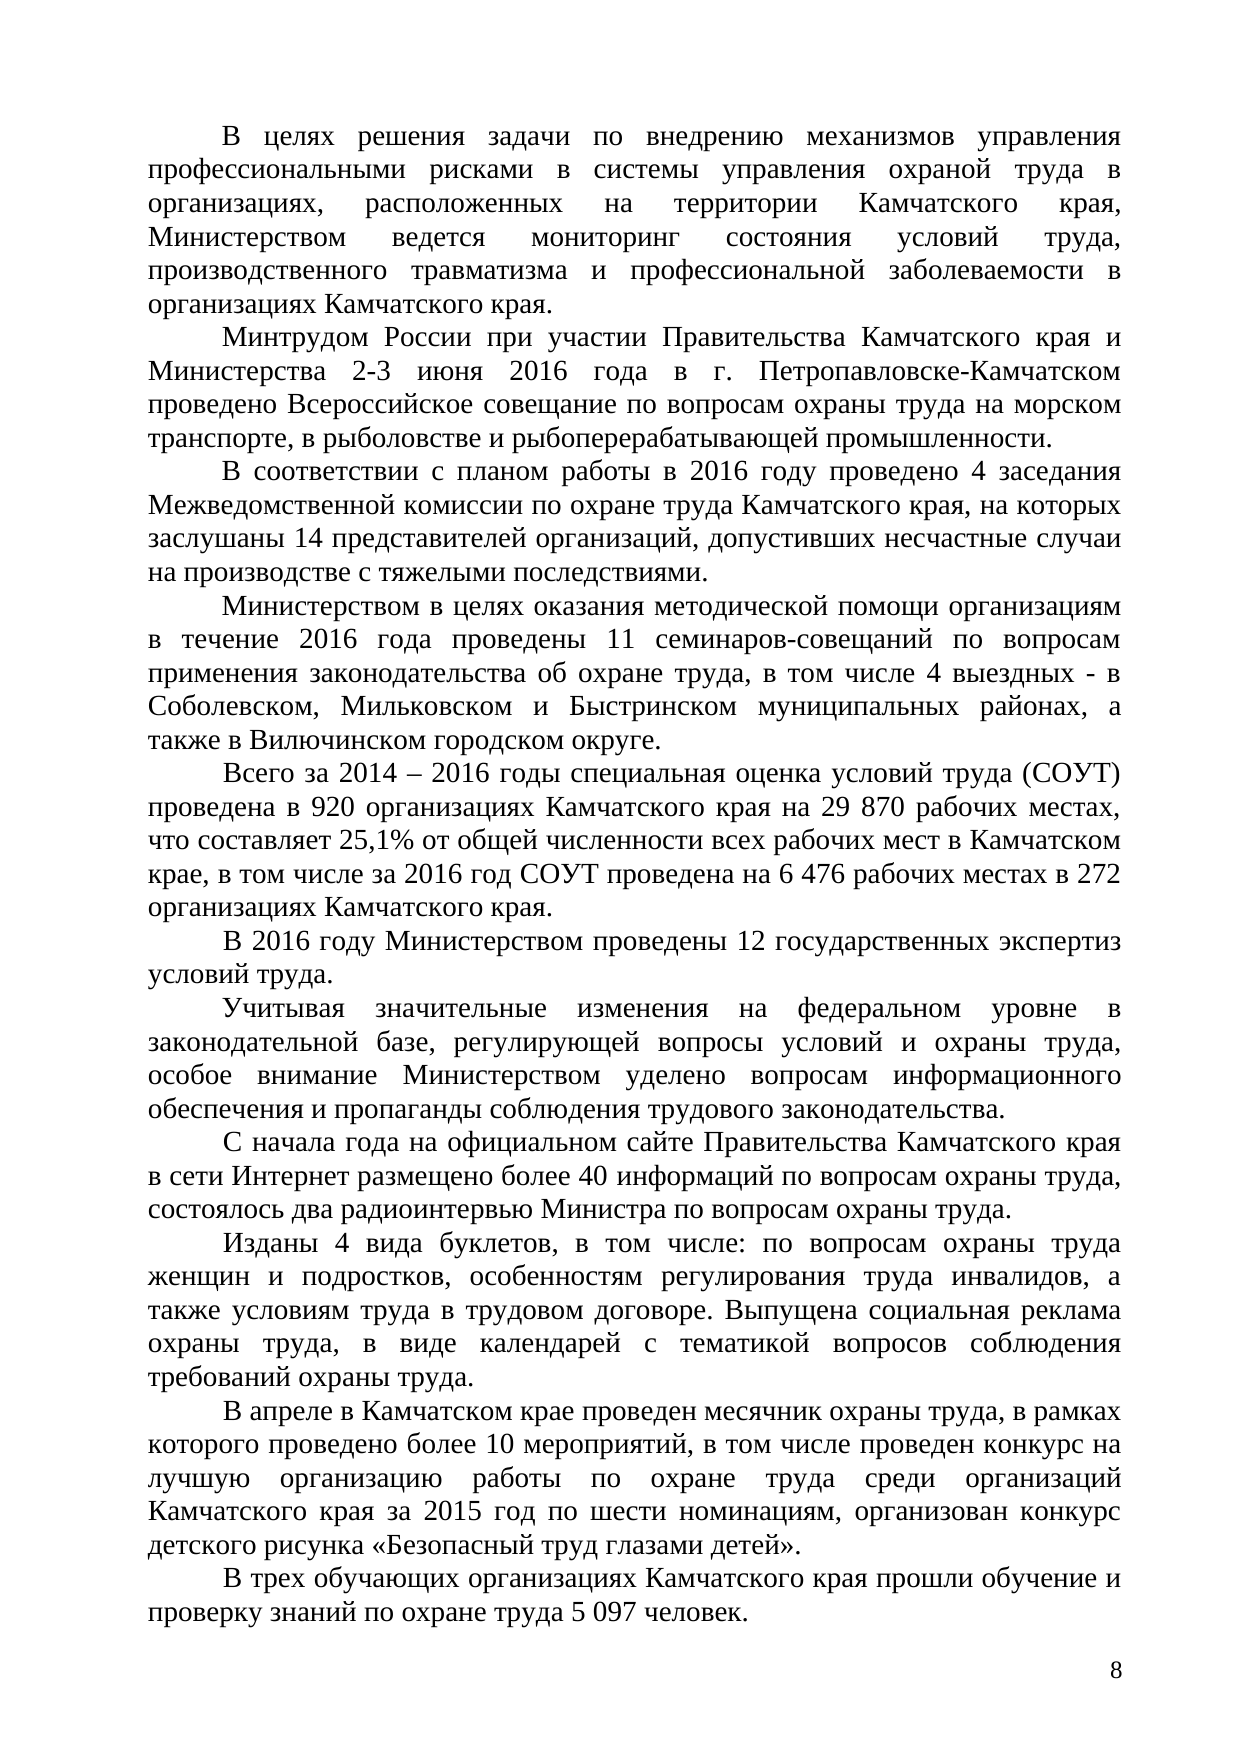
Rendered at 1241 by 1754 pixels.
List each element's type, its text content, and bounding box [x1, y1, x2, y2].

text С начала года на официальном сайте Правительства Камчатского края в сети Интернет размещено более 40 информаций по вопросам охраны труда, состоялось два радиоинтервью Министра по вопросам охраны труда. [148, 1124, 1122, 1225]
text Минтрудом России при участии Правительства Камчатского края и Министерства 2-3 июня 2016 года в г. Петропавловске-Камчатском проведено Всероссийское совещание по вопросам охраны труда на морском транспорте, в рыболовстве и рыбоперерабатывающей промышленности. [148, 319, 1122, 453]
text Министерством в целях оказания методической помощи организациям в течение 2016 года проведены 11 семинаров-совещаний по вопросам применения законодательства об охране труда, в том числе 4 выездных - в Соболевском, Мильковском и Быстринском муниципальных районах, а также в Вилючинском городском округе. [148, 588, 1122, 755]
text В трех обучающих организациях Камчатского края прошли обучение и проверку знаний по охране труда 5 097 человек. [148, 1560, 1122, 1627]
text Изданы 4 вида буклетов, в том числе: по вопросам охраны труда женщин и подростков, особенностям регулирования труда инвалидов, а также условиям труда в трудовом договоре. Выпущена социальная реклама охраны труда, в виде календарей с тематикой вопросов соблюдения требований охраны труда. [148, 1225, 1122, 1393]
text В соответствии с планом работы в 2016 году проведено 4 заседания Межведомственной комиссии по охране труда Камчатского края, на которых заслушаны 14 представителей организаций, допустивших несчастные случаи на производстве с тяжелыми последствиями. [148, 453, 1122, 588]
text Учитывая значительные изменения на федеральном уровне в законодательной базе, регулирующей вопросы условий и охраны труда, особое внимание Министерством уделено вопросам информационного обеспечения и пропаганды соблюдения трудового законодательства. [148, 990, 1122, 1124]
text Всего за 2014 – 2016 годы специальная оценка условий труда (СОУТ) проведена в 920 организациях Камчатского края на 29 870 рабочих местах, что составляет 25,1% от общей численности всех рабочих мест в Камчатском крае, в том числе за 2016 год СОУТ проведена на 6 476 рабочих местах в 272 организациях Камчатского края. [148, 755, 1122, 923]
text В 2016 году Министерством проведены 12 государственных экспертиз условий труда. [148, 923, 1122, 990]
text В апреле в Камчатском крае проведен месячник охраны труда, в рамках которого проведено более 10 мероприятий, в том числе проведен конкурс на лучшую организацию работы по охране труда среди организаций Камчатского края за 2015 год по шести номинациям, организован конкурс детского рисунка «Безопасный труд глазами детей». [148, 1393, 1122, 1560]
text В целях решения задачи по внедрению механизмов управления профессиональными рисками в системы управления охраной труда в организациях, расположенных на территории Камчатского края, Министерством ведется мониторинг состояния условий труда, производственного травматизма и профессиональной заболеваемости в организациях Камчатского края. [148, 118, 1122, 319]
